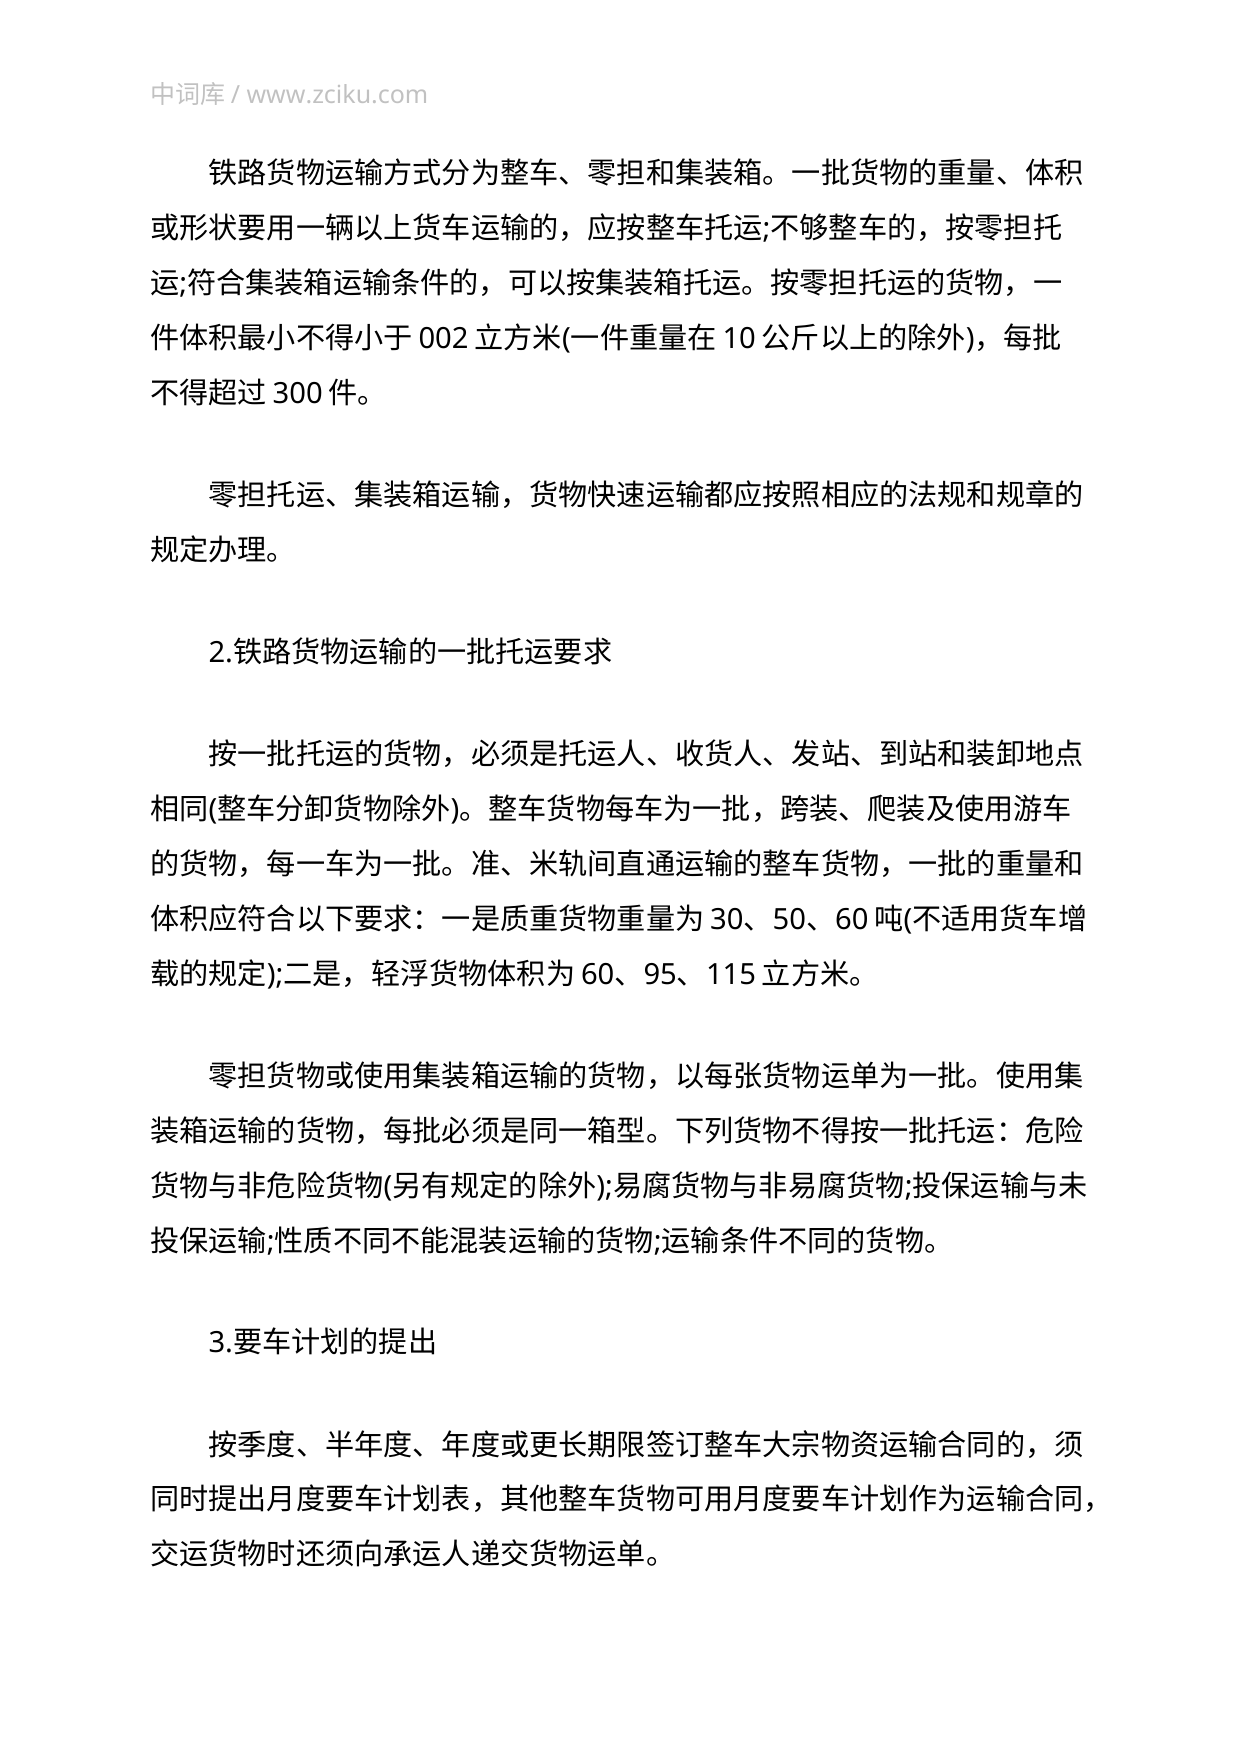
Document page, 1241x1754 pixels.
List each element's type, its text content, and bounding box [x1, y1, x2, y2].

text 按一批托运的货物，必须是托运人、收货人、发站、到站和装卸地点相同(整车分卸货物除外)。整车货物每车为一批，跨装、爬装及使用游车的货物，每一车为一批。准、米轨间直通运输的整车货物，一批的重量和体积应符合以下要求：一是质重货物重量为30、50、60吨(不适用货车增载的规定);二是，轻浮货物体积为60、95、115立方米。 [150, 731, 1090, 993]
text 零担货物或使用集装箱运输的货物，以每张货物运单为一批。使用集装箱运输的货物，每批必须是同一箱型。下列货物不得按一批托运：危险货物与非危险货物(另有规定的除外);易腐货物与非易腐货物;投保运输与未投保运输;性质不同不能混装运输的货物;运输条件不同的货物。 [150, 1052, 1090, 1259]
text 按季度、半年度、年度或更长期限签订整车大宗物资运输合同的，须同时提出月度要车计划表，其他整车货物可用月度要车计划作为运输合同，交运货物时还须向承运人递交货物运单。 [150, 1421, 1090, 1573]
text 3.要车计划的提出 [150, 1319, 1090, 1361]
text 零担托运、集装箱运输，货物快速运输都应按照相应的法规和规章的规定办理。 [150, 472, 1090, 569]
text 2.铁路货物运输的一批托运要求 [150, 628, 1090, 671]
text 铁路货物运输方式分为整车、零担和集装箱。一批货物的重量、体积或形状要用一辆以上货车运输的，应按整车托运;不够整车的，按零担托运;符合集装箱运输条件的，可以按集装箱托运。按零担托运的货物，一件体积最小不得小于002立方米(一件重量在10公斤以上的除外)，每批不得超过300件。 [150, 150, 1090, 412]
